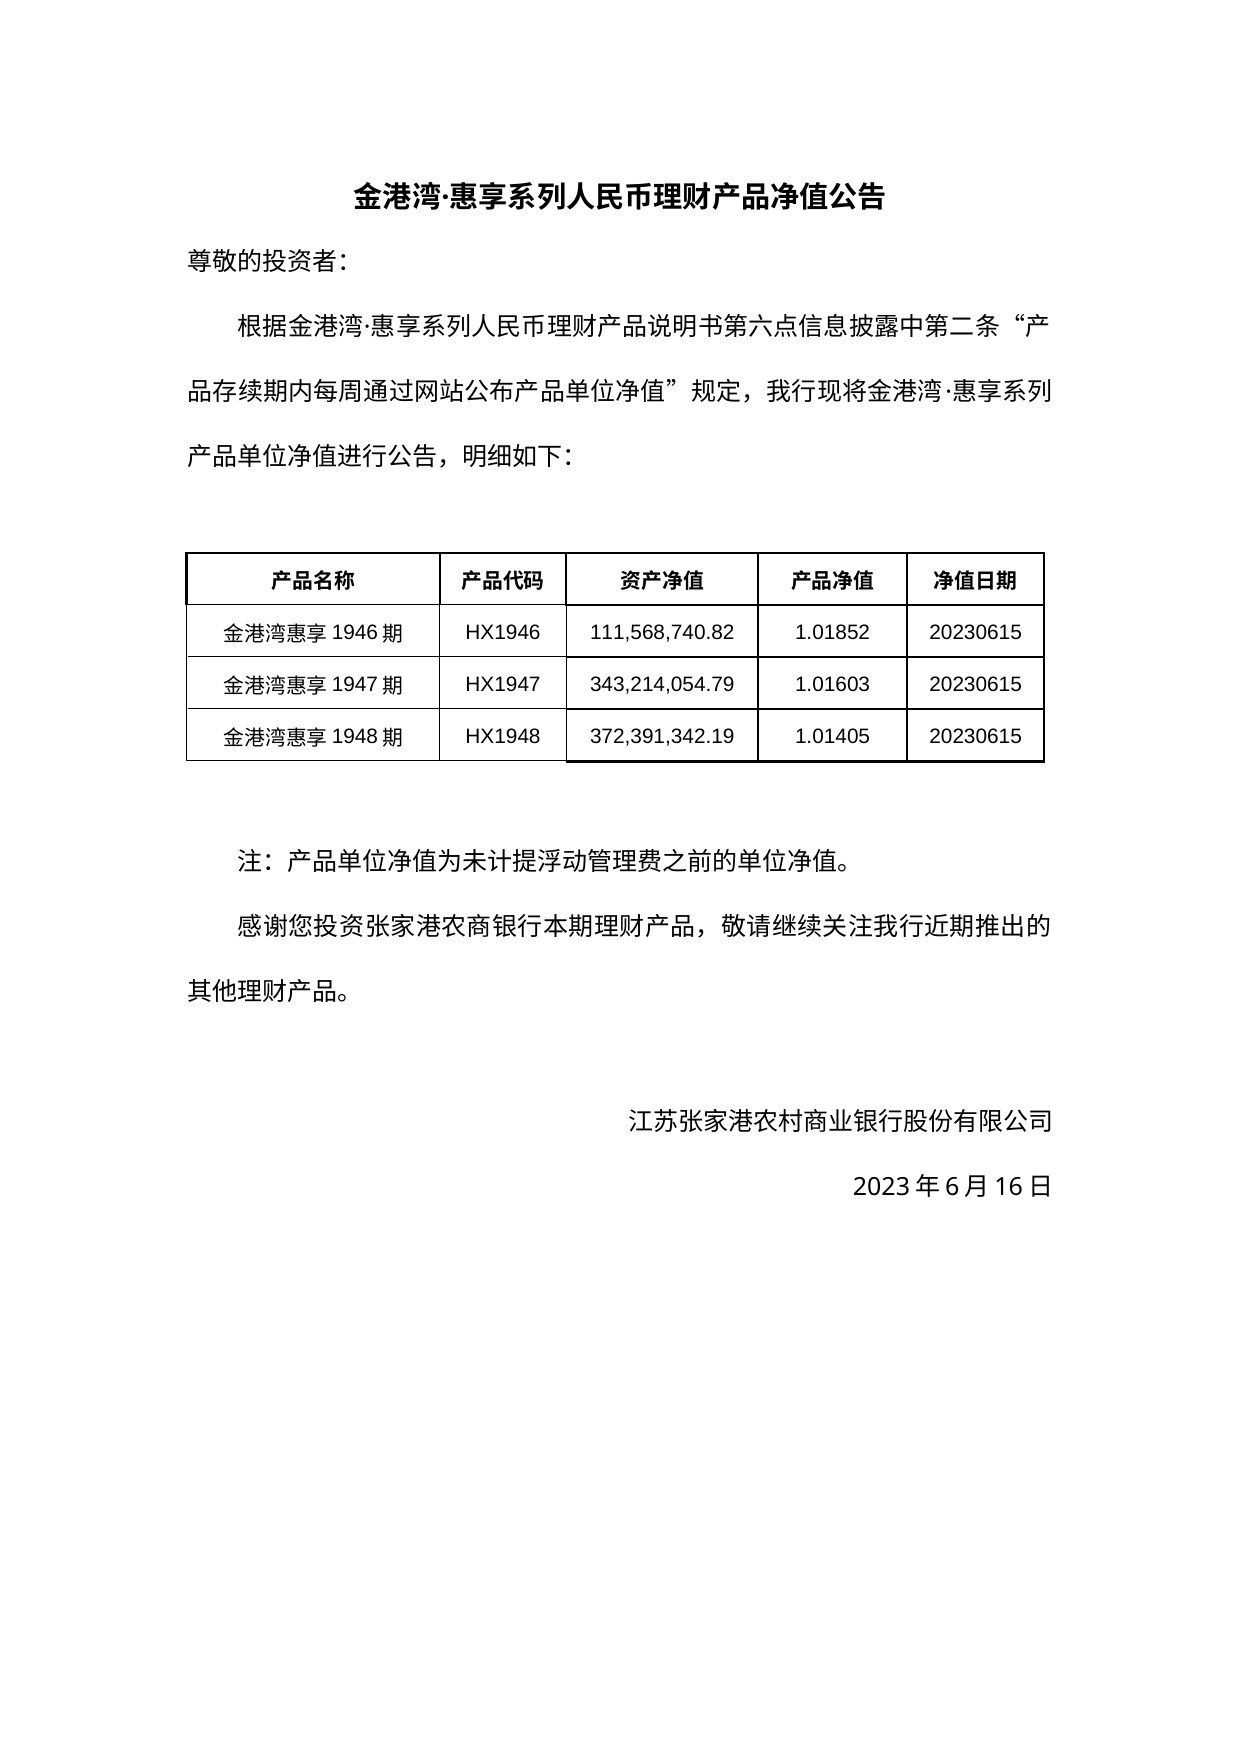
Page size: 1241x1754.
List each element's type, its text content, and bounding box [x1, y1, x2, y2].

table_cell HX1948 [440, 709, 566, 760]
text 江苏张家港农村商业银行股份有限公司 [187, 1087, 1053, 1152]
table_cell 111,568,740.82 [567, 606, 757, 656]
table_header 资产净值 [567, 554, 757, 604]
table_header 产品净值 [759, 554, 906, 604]
table_cell HX1946 [440, 605, 566, 656]
table_cell 372,391,342.19 [567, 710, 757, 760]
table_cell 343,214,054.79 [567, 658, 757, 708]
text 2023年6月16日 [187, 1152, 1053, 1217]
table_cell 金港湾惠享1948期 [187, 708, 439, 760]
text 注：产品单位净值为未计提浮动管理费之前的单位净值。 [187, 827, 1053, 892]
table_cell 1.01603 [759, 658, 906, 708]
table_cell 20230615 [908, 710, 1043, 760]
table_cell 金港湾惠享1947期 [187, 656, 439, 708]
text 感谢您投资张家港农商银行本期理财产品，敬请继续关注我行近期推出的其他理财产品。 [187, 892, 1053, 1022]
table_cell 金港湾惠享1946期 [187, 605, 439, 656]
table_cell 20230615 [908, 606, 1043, 656]
text 金港湾·惠享系列人民币理财产品净值公告 [187, 162, 1053, 227]
text 根据金港湾·惠享系列人民币理财产品说明书第六点信息披露中第二条“产品存续期内每周通过网站公布产品单位净值”规定，我行现将金港湾·惠享系列产品单位净值进行公告，明细如下： [187, 292, 1053, 487]
table_cell 20230615 [908, 658, 1043, 708]
table_header 净值日期 [908, 554, 1043, 604]
table_header 产品代码 [441, 554, 565, 604]
text 尊敬的投资者： [187, 227, 1053, 292]
table_cell 1.01852 [759, 606, 906, 656]
table_header 产品名称 [188, 554, 439, 604]
table_cell 1.01405 [759, 710, 906, 760]
table_cell HX1947 [440, 657, 566, 708]
